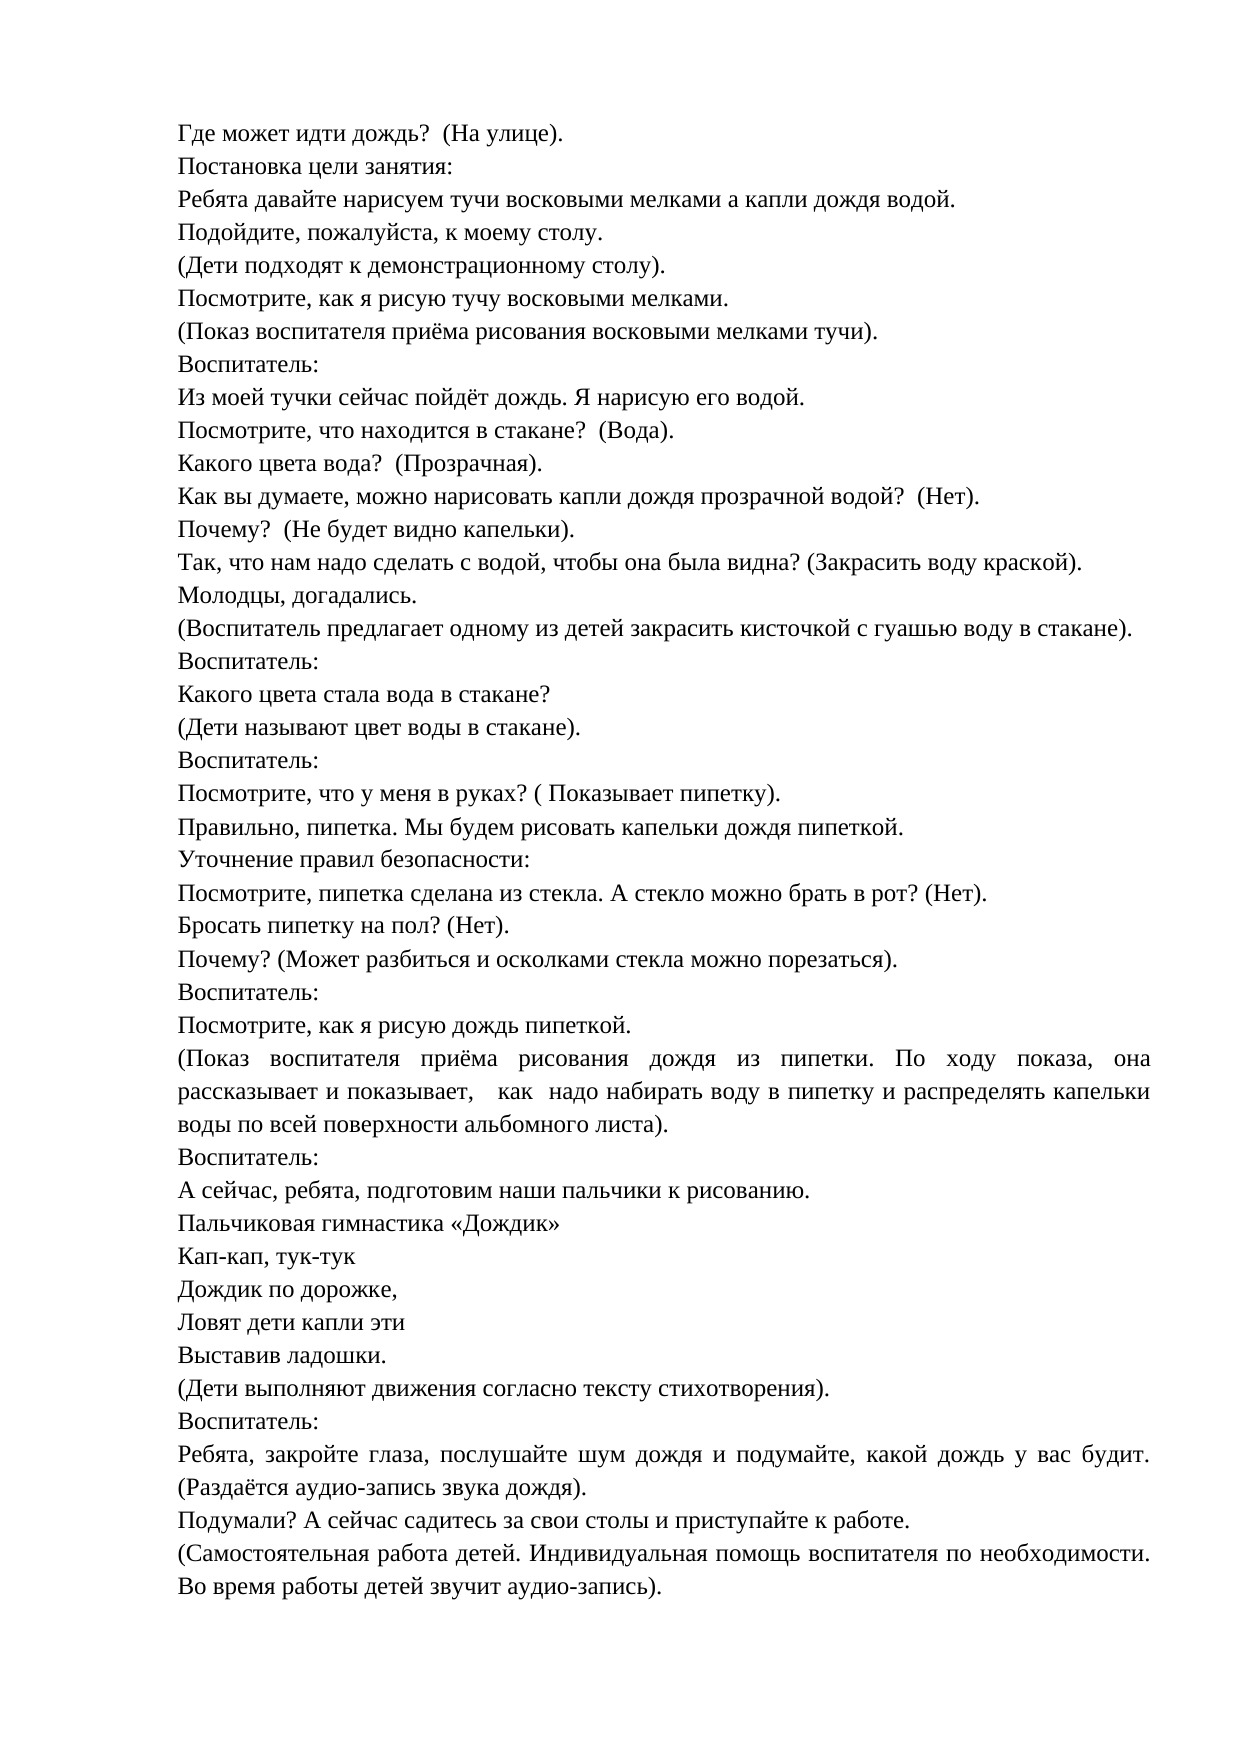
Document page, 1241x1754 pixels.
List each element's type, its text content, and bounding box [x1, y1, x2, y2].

text Какого цвета стала вода в стакане? [177, 679, 1152, 708]
text Молодцы, догадались. [177, 580, 1152, 609]
text А сейчас, ребята, подготовим наши пальчики к рисованию. [177, 1175, 1152, 1203]
text Ребята давайте нарисуем тучи восковыми мелками а капли дождя водой. [177, 184, 1152, 213]
text Кап-кап, тук-тук [177, 1241, 1152, 1269]
text (Дети называют цвет воды в стакане). [177, 712, 1152, 741]
text Почему? (Может разбиться и осколками стекла можно порезаться). [177, 944, 1152, 972]
text Какого цвета вода? (Прозрачная). [177, 448, 1152, 477]
text Выставив ладошки. [177, 1340, 1152, 1369]
text Подойдите, пожалуйста, к моему столу. [177, 217, 1152, 246]
text Уточнение правил безопасности: [177, 844, 1152, 873]
text Ловят дети капли эти [177, 1307, 1152, 1336]
text Воспитатель: [177, 349, 1152, 378]
text Как вы думаете, можно нарисовать капли дождя прозрачной водой? (Нет). [177, 481, 1152, 510]
text Воспитатель: [177, 1406, 1152, 1435]
text (Показ воспитателя приёма рисования дождя из пипетки. По ходу показа, она рассказывает и показывает, как надо набирать воду в пипетку и распределять капельки воды по всей поверхности альбомного листа). [177, 1043, 1152, 1137]
text Постановка цели занятия: [177, 151, 1152, 180]
text Посмотрите, пипетка сделана из стекла. А стекло можно брать в рот? (Нет). [177, 878, 1152, 906]
text Ребята, закройте глаза, послушайте шум дождя и подумайте, какой дождь у вас будит. (Раздаётся аудио-запись звука дождя). [177, 1439, 1152, 1501]
text Подумали? А сейчас садитесь за свои столы и приступайте к работе. [177, 1505, 1152, 1534]
text Пальчиковая гимнастика «Дождик» [177, 1208, 1152, 1237]
text Где может идти дождь? (На улице). [177, 118, 1152, 147]
text Воспитатель: [177, 977, 1152, 1005]
text Почему? (Не будет видно капельки). [177, 514, 1152, 543]
text (Воспитатель предлагает одному из детей закрасить кисточкой с гуашью воду в стакане). [177, 613, 1152, 642]
text Посмотрите, как я рисую тучу восковыми мелками. [177, 283, 1152, 312]
text Посмотрите, что у меня в руках? ( Показывает пипетку). [177, 778, 1152, 807]
text Воспитатель: [177, 746, 1152, 774]
text Правильно, пипетка. Мы будем рисовать капельки дождя пипеткой. [177, 812, 1152, 840]
text (Показ воспитателя приёма рисования восковыми мелками тучи). [177, 316, 1152, 345]
text (Дети подходят к демонстрационному столу). [177, 250, 1152, 279]
text Так, что нам надо сделать с водой, чтобы она была видна? (Закрасить воду краской). [177, 547, 1152, 576]
text Воспитатель: [177, 646, 1152, 675]
text Из моей тучки сейчас пойдёт дождь. Я нарисую его водой. [177, 382, 1152, 411]
text Посмотрите, как я рисую дождь пипеткой. [177, 1010, 1152, 1038]
text Воспитатель: [177, 1142, 1152, 1171]
text (Самостоятельная работа детей. Индивидуальная помощь воспитателя по необходимости. Во время работы детей звучит аудио-запись). [177, 1538, 1152, 1600]
text Бросать пипетку на пол? (Нет). [177, 911, 1152, 939]
text Посмотрите, что находится в стакане? (Вода). [177, 415, 1152, 444]
text (Дети выполняют движения согласно тексту стихотворения). [177, 1373, 1152, 1402]
text Дождик по дорожке, [177, 1274, 1152, 1303]
